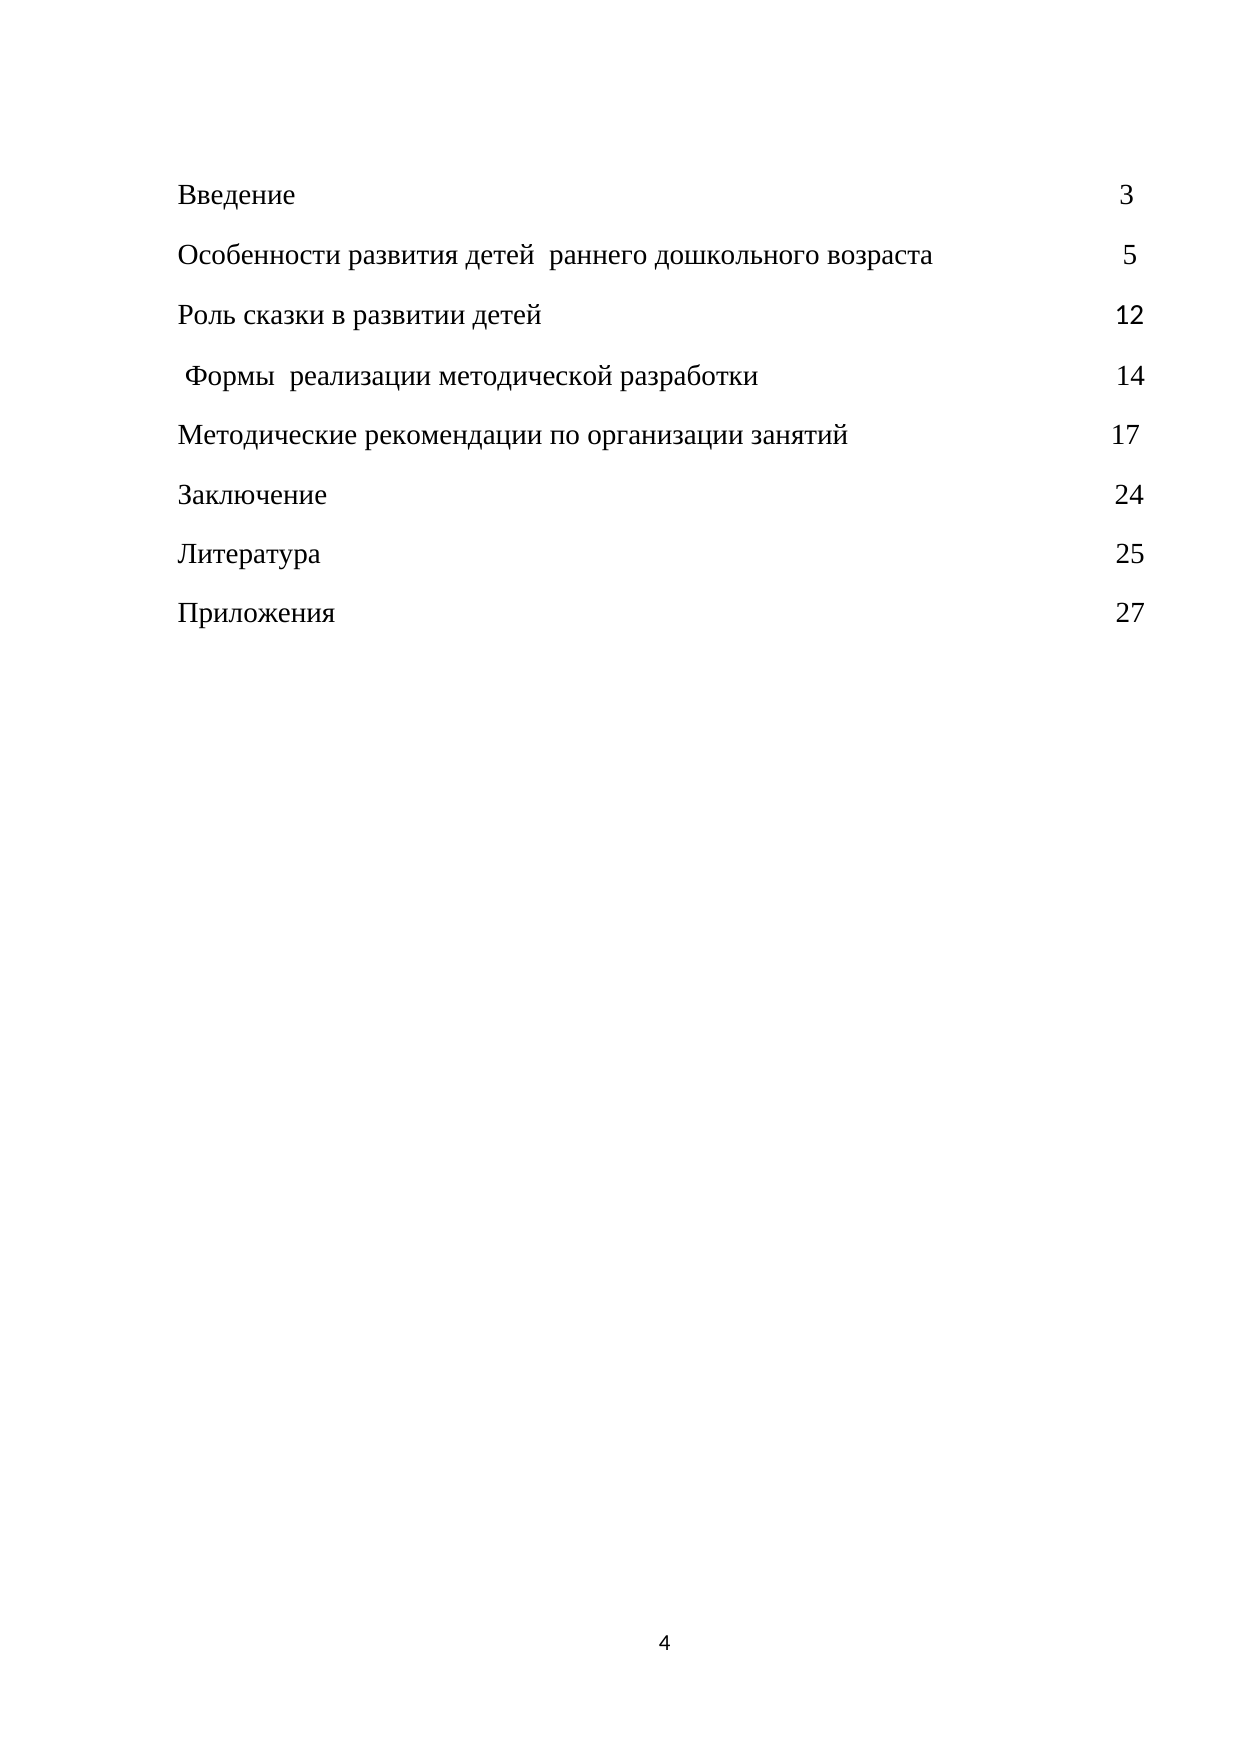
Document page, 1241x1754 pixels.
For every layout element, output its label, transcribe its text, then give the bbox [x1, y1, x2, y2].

text Особенности развития детей раннего дошкольного возраста 5 [177, 237, 1152, 270]
text Приложения 27 [177, 596, 1152, 629]
text Формы реализации методической разработки 14 [177, 358, 1152, 392]
text Введение 3 [177, 177, 1152, 211]
text Методические рекомендации по организации занятий 17 [177, 417, 1152, 451]
text Литература 25 [177, 536, 1152, 570]
text Роль сказки в развитии детей 12 [177, 296, 1152, 332]
text Заключение 24 [177, 477, 1152, 510]
